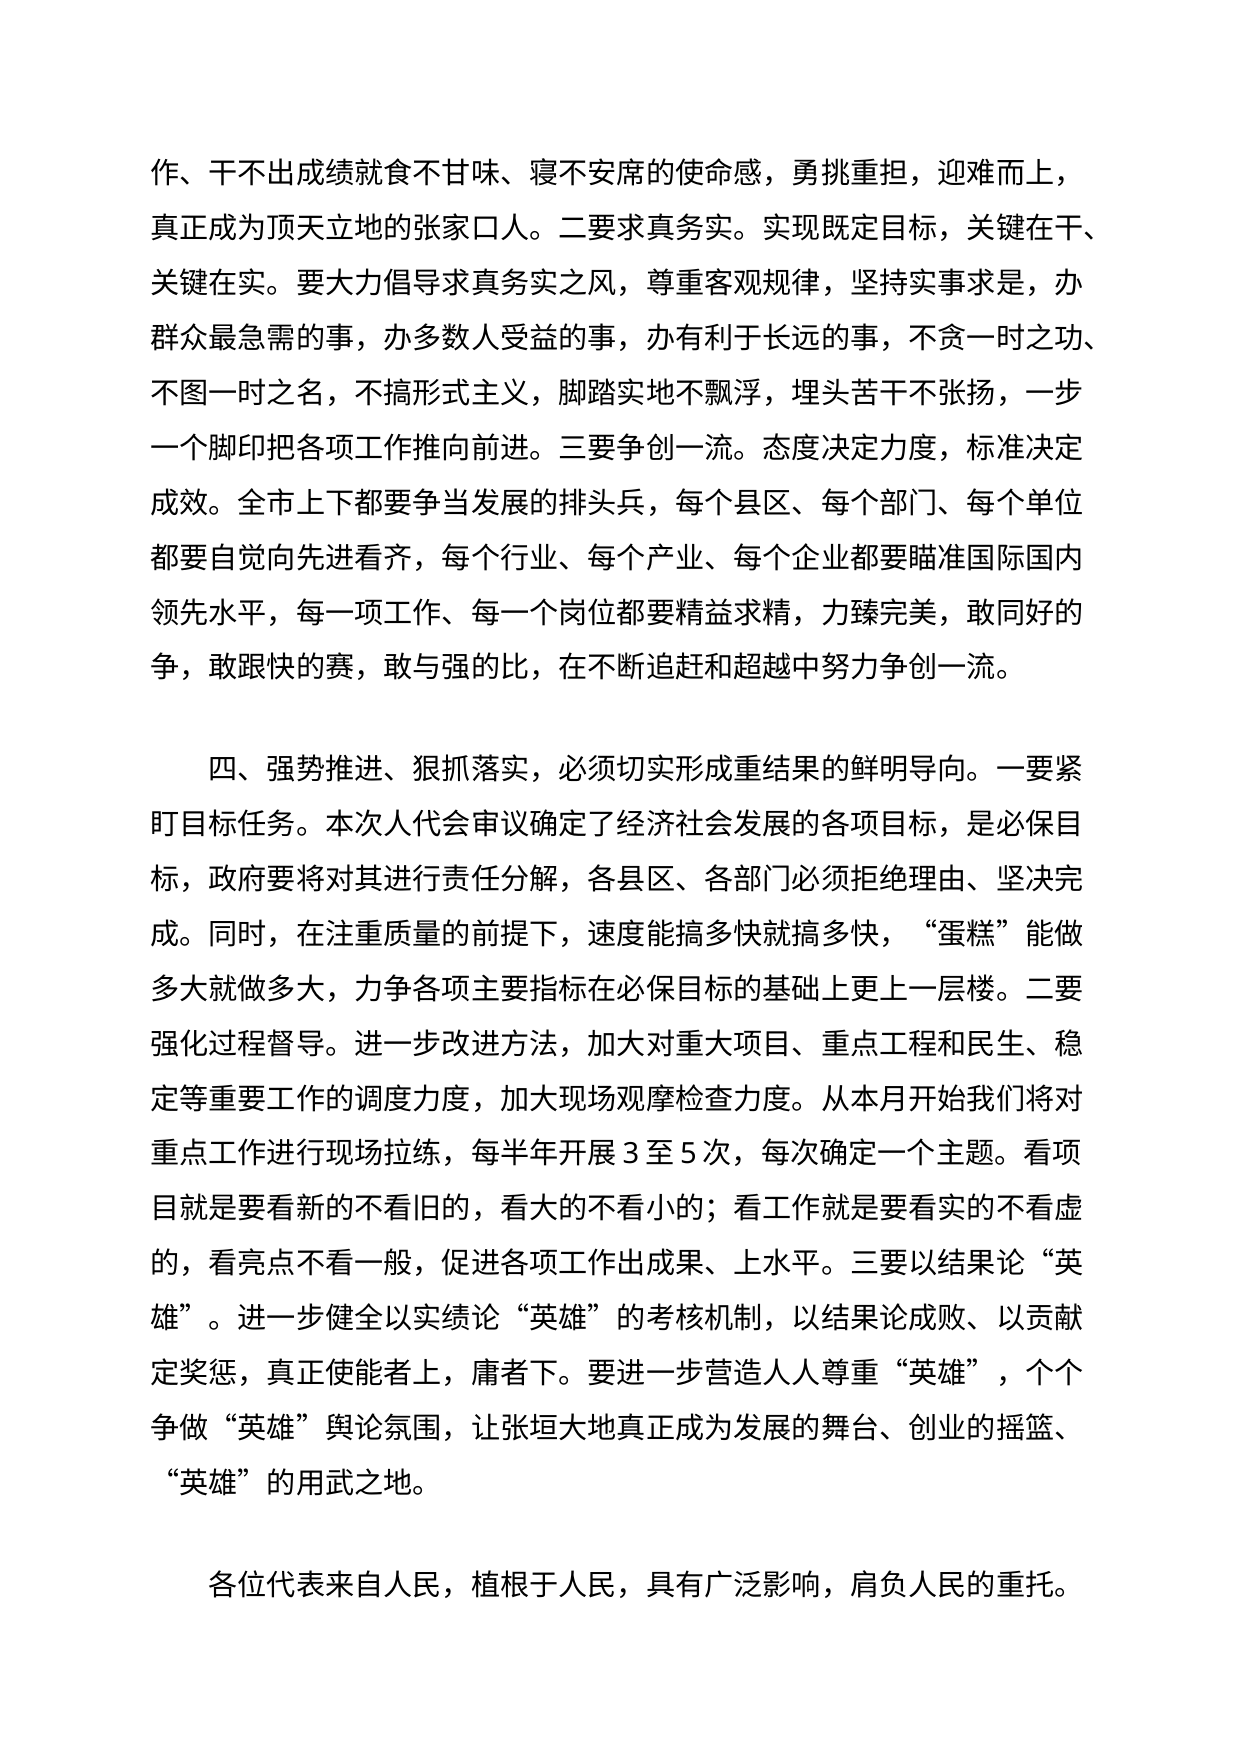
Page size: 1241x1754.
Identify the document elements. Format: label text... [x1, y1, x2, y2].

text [150, 1561, 1090, 1604]
text 四、强势推进、狠抓落实，必须切实形成重结果的鲜明导向。一要紧盯目标任务。本次人代会审议确定了经济社会发展的各项目标，是必保目标，政府要将对其进行责任分解，各县区、各部门必须拒绝理由、坚决完成。同时，在注重质量的前提下，速度能搞多快就搞多快，“蛋糕”能做多大就做多大，力争各项主要指标在必保目标的基础上更上一层楼。二要强化过程督导。进一步改进方法，加大对重大项目、重点工程和民生、稳定等重要工作的调度力度，加大现场观摩检查力度。从本月开始我们将对重点工作进行现场拉练，每半年开展3至5次，每次确定一个主题。看项目就是要看新的不看旧的，看大的不看小的；看工作就是要看实的不看虚的，看亮点不看一般，促进各项工作出成果、上水平。三要以结果论“英雄”。进一步健全以实绩论“英雄”的考核机制，以结果论成败、以贡献定奖惩，真正使能者上，庸者下。要进一步营造人人尊重“英雄”，个个争做“英雄”舆论氛围，让张垣大地真正成为发展的舞台、创业的摇篮、“英雄”的用武之地。 [150, 746, 1090, 1502]
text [150, 150, 1090, 686]
